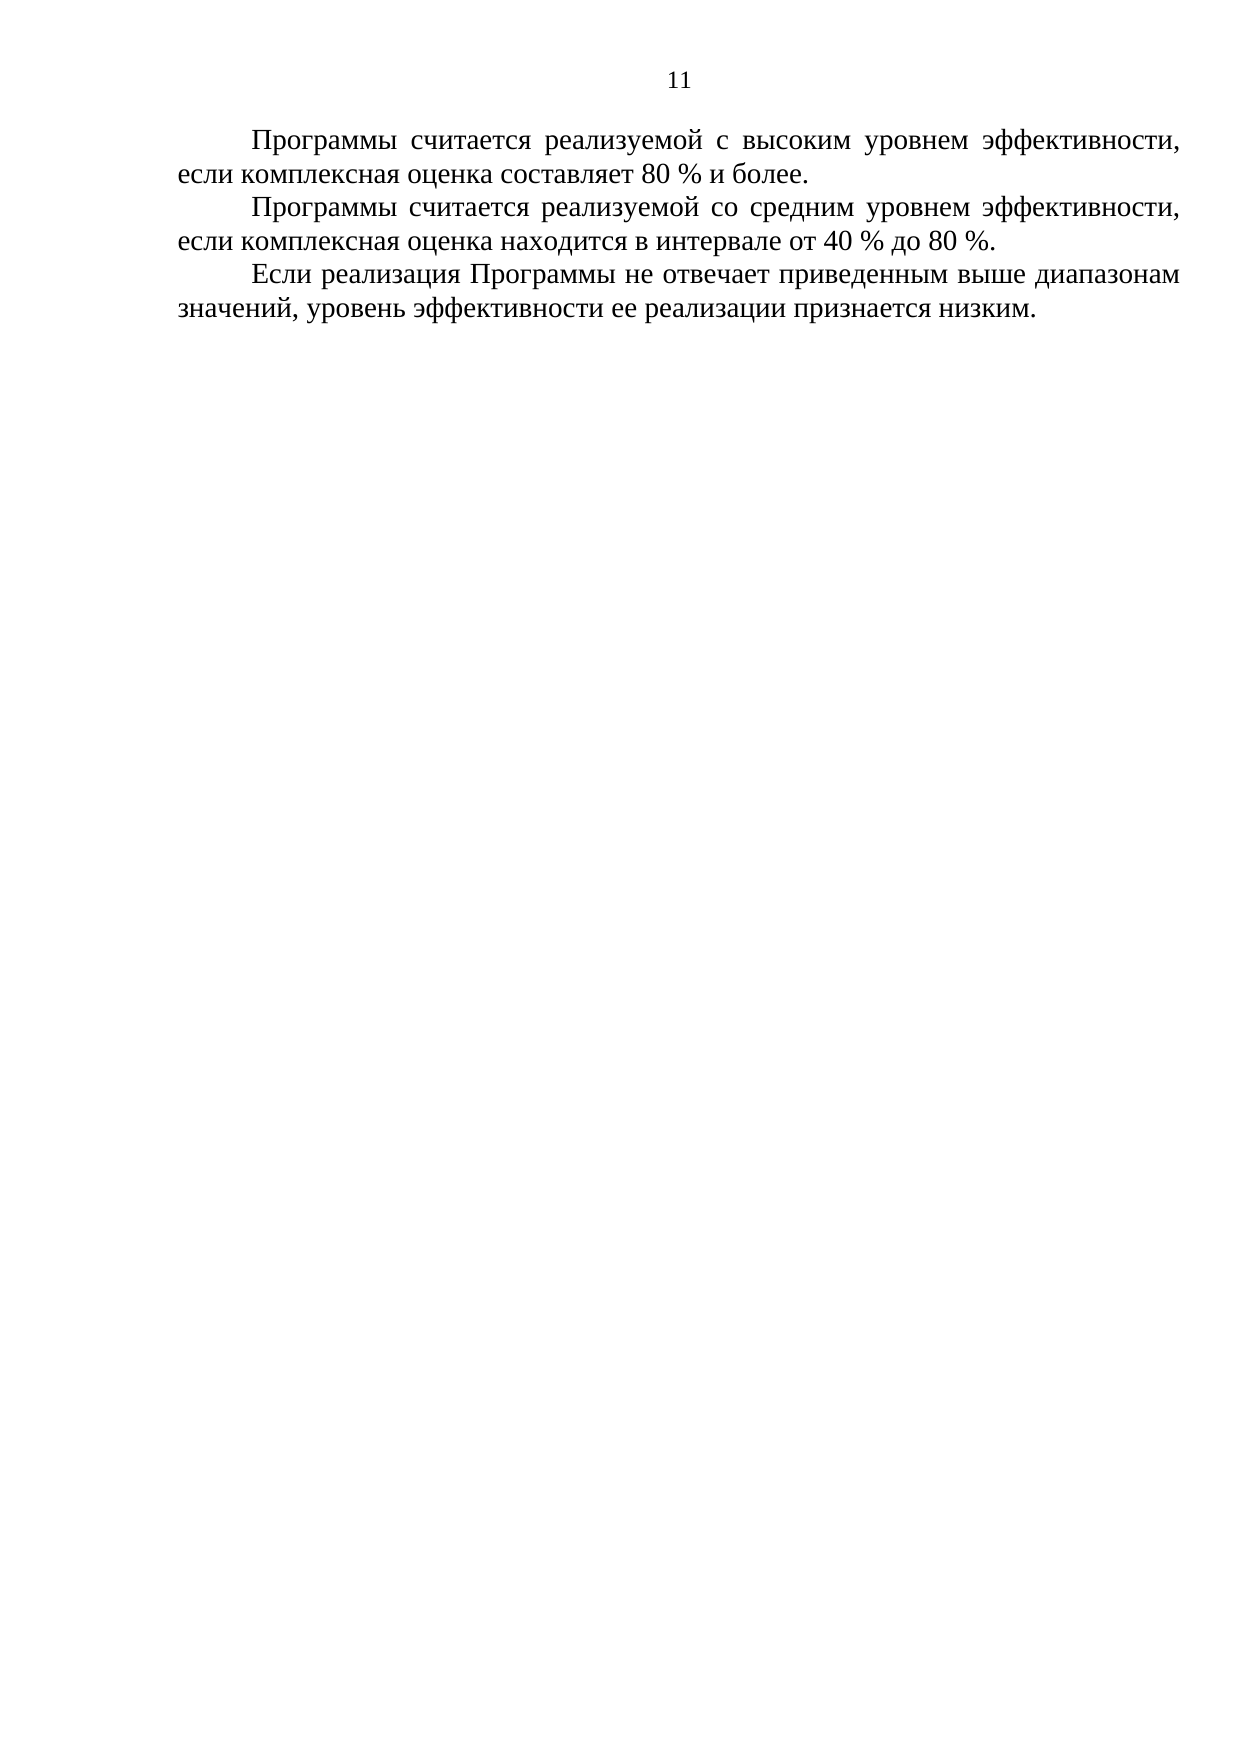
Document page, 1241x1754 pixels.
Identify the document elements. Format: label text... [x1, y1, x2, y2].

text Программы считается реализуемой со средним уровнем эффективности, если комплексная оценка находится в интервале от 40 % до 80 %. [177, 189, 1181, 257]
text Программы считается реализуемой с высоким уровнем эффективности, если комплексная оценка составляет 80 % и более. [177, 122, 1181, 189]
text Если реализация Программы не отвечает приведенным выше диапазонам значений, уровень эффективности ее реализации признается низким. [177, 257, 1181, 324]
